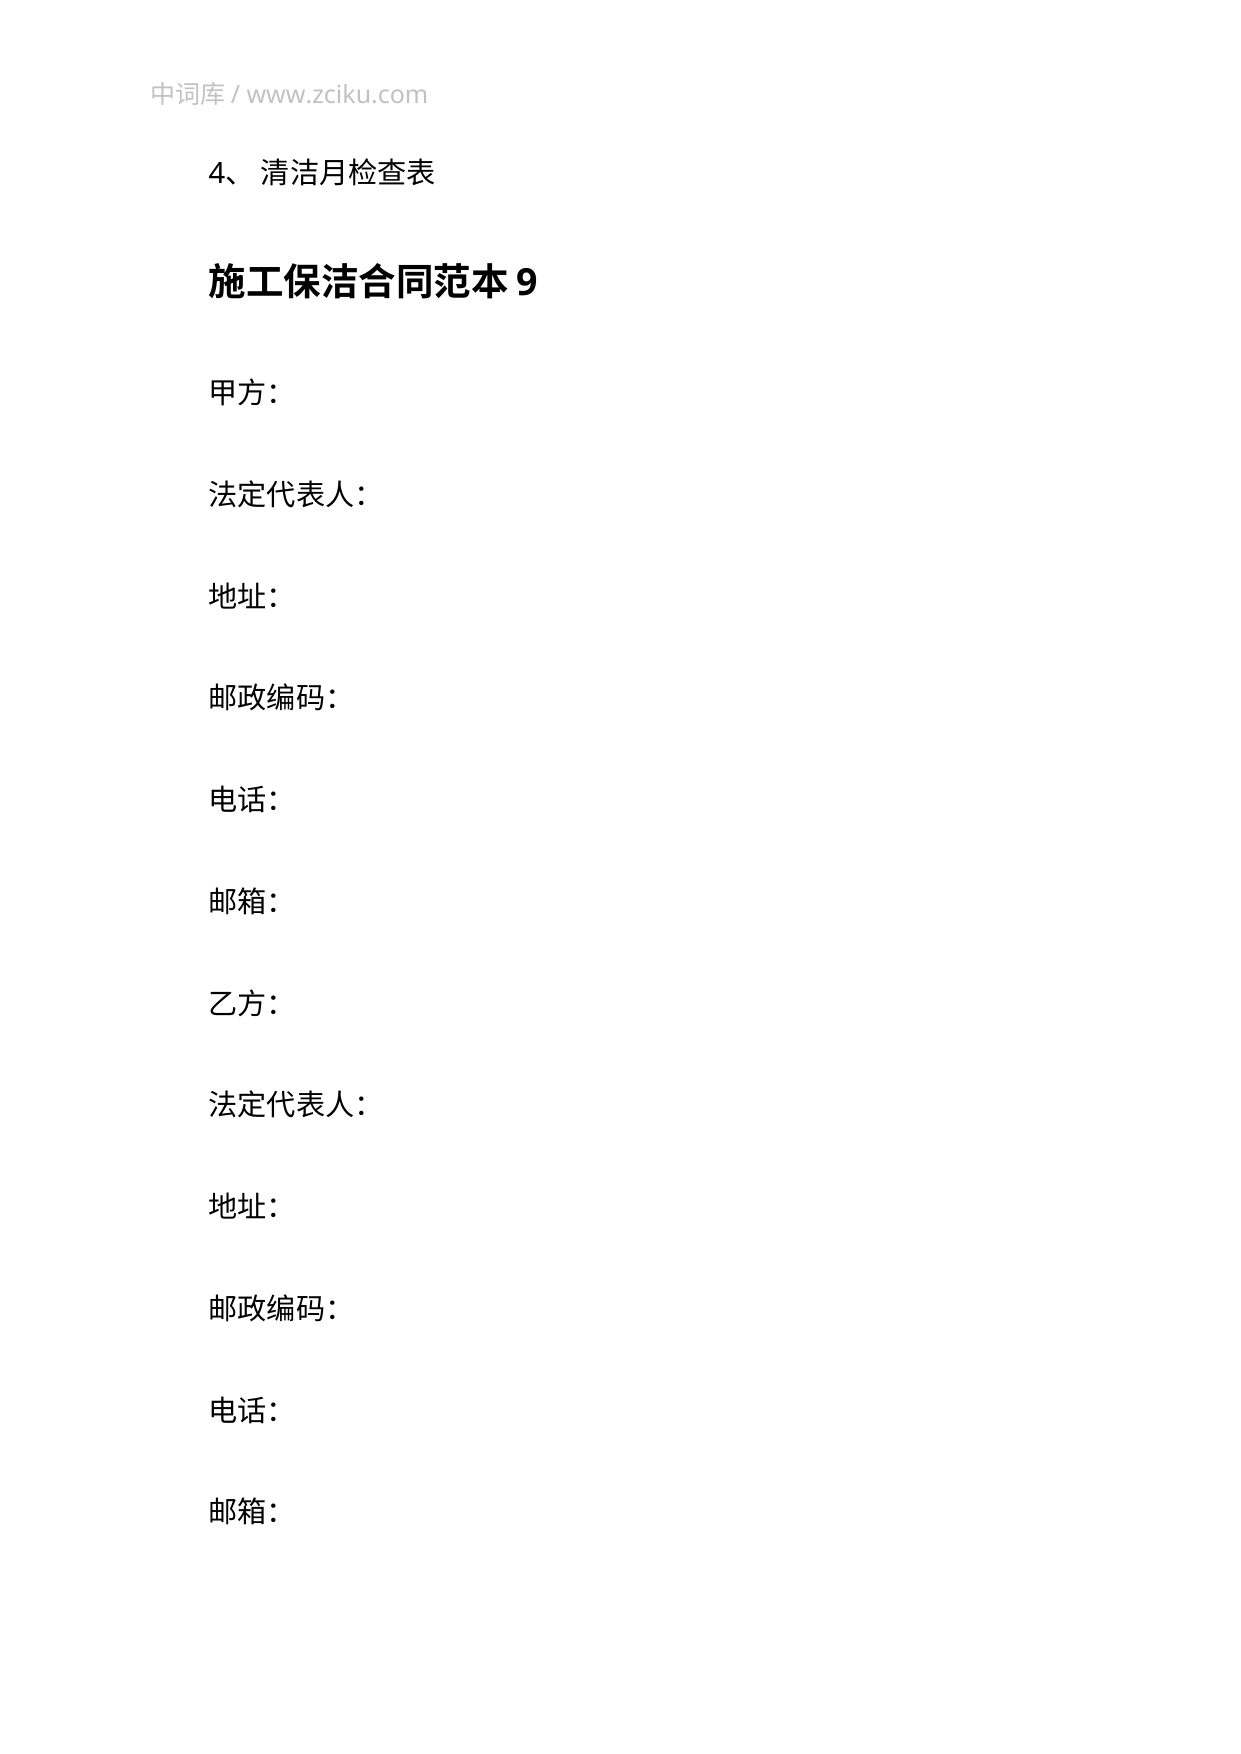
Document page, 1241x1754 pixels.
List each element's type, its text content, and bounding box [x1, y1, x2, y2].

text 邮箱： [150, 878, 1090, 921]
text 乙方： [150, 980, 1090, 1022]
text 电话： [150, 777, 1090, 819]
text 邮箱： [150, 1489, 1090, 1531]
text 4、 清洁月检查表 [150, 150, 1090, 192]
text 甲方： [150, 369, 1090, 412]
text 法定代表人： [150, 1082, 1090, 1124]
text 地址： [150, 573, 1090, 615]
text 施工保洁合同范本9 [150, 252, 1090, 306]
text 邮政编码： [150, 675, 1090, 717]
text 电话： [150, 1387, 1090, 1429]
text 法定代表人： [150, 471, 1090, 514]
text 地址： [150, 1184, 1090, 1226]
text 邮政编码： [150, 1286, 1090, 1328]
